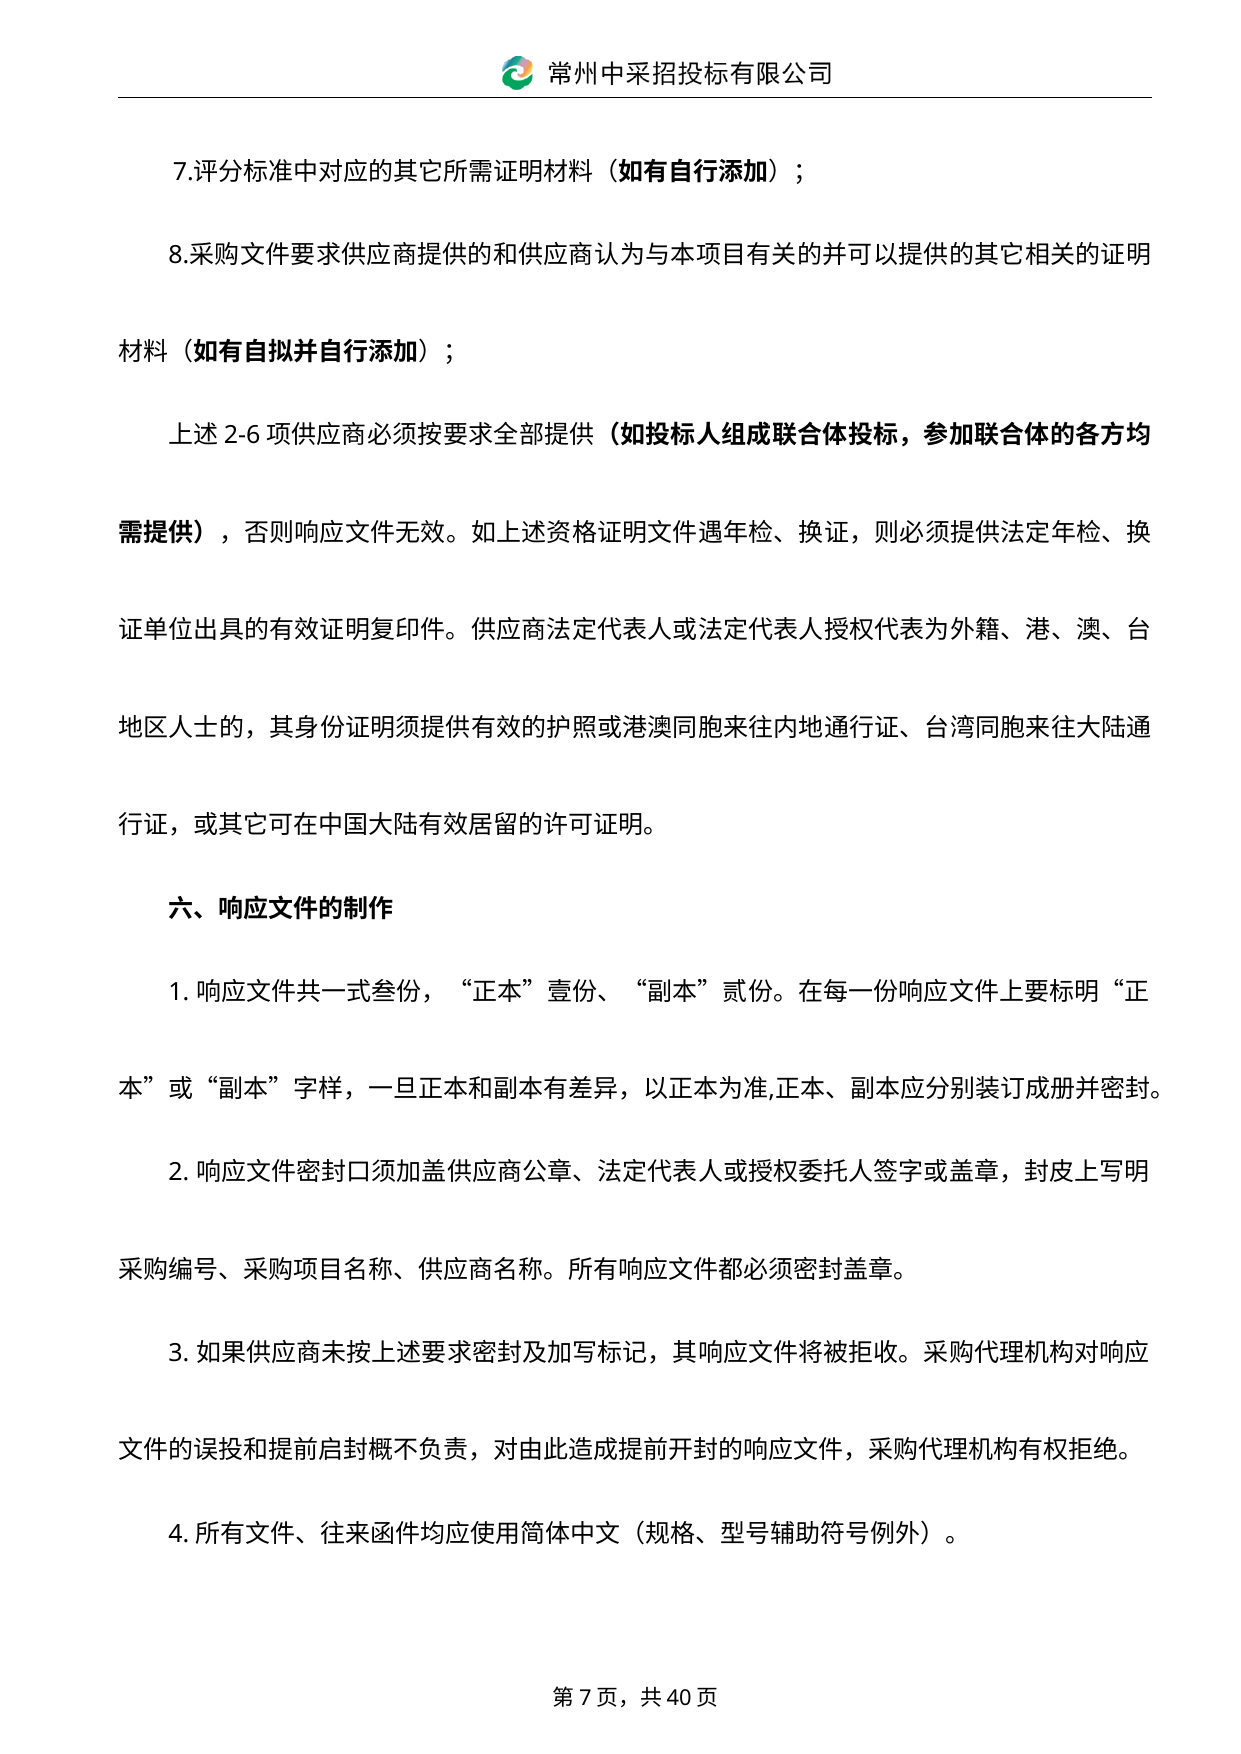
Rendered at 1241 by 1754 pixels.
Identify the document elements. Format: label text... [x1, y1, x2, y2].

text 六、响应文件的制作 [118, 874, 1152, 939]
text 3. 如果供应商未按上述要求密封及加写标记，其响应文件将被拒收。采购代理机构对响应文件的误投和提前启封概不负责，对由此造成提前开封的响应文件，采购代理机构有权拒绝。 [118, 1318, 1152, 1481]
text 上述2-6项供应商必须按要求全部提供（如投标人组成联合体投标，参加联合体的各方均需提供），否则响应文件无效。如上述资格证明文件遇年检、换证，则必须提供法定年检、换证单位出具的有效证明复印件。供应商法定代表人或法定代表人授权代表为外籍、港、澳、台地区人士的，其身份证明须提供有效的护照或港澳同胞来往内地通行证、台湾同胞来往大陆通行证，或其它可在中国大陆有效居留的许可证明。 [118, 401, 1152, 856]
picture [502, 56, 834, 90]
text 2. 响应文件密封口须加盖供应商公章、法定代表人或授权委托人签字或盖章，封皮上写明采购编号、采购项目名称、供应商名称。所有响应文件都必须密封盖章。 [118, 1137, 1152, 1300]
text 8.采购文件要求供应商提供的和供应商认为与本项目有关的并可以提供的其它相关的证明材料（如有自拟并自行添加）； [118, 220, 1152, 382]
text 7.评分标准中对应的其它所需证明材料（如有自行添加）； [173, 137, 1152, 202]
text 1. 响应文件共一式叁份，“正本”壹份、“副本”贰份。在每一份响应文件上要标明“正本”或“副本”字样，一旦正本和副本有差异，以正本为准,正本、副本应分别装订成册并密封。 [118, 957, 1152, 1119]
text 4. 所有文件、往来函件均应使用简体中文（规格、型号辅助符号例外）。 [118, 1499, 1152, 1564]
